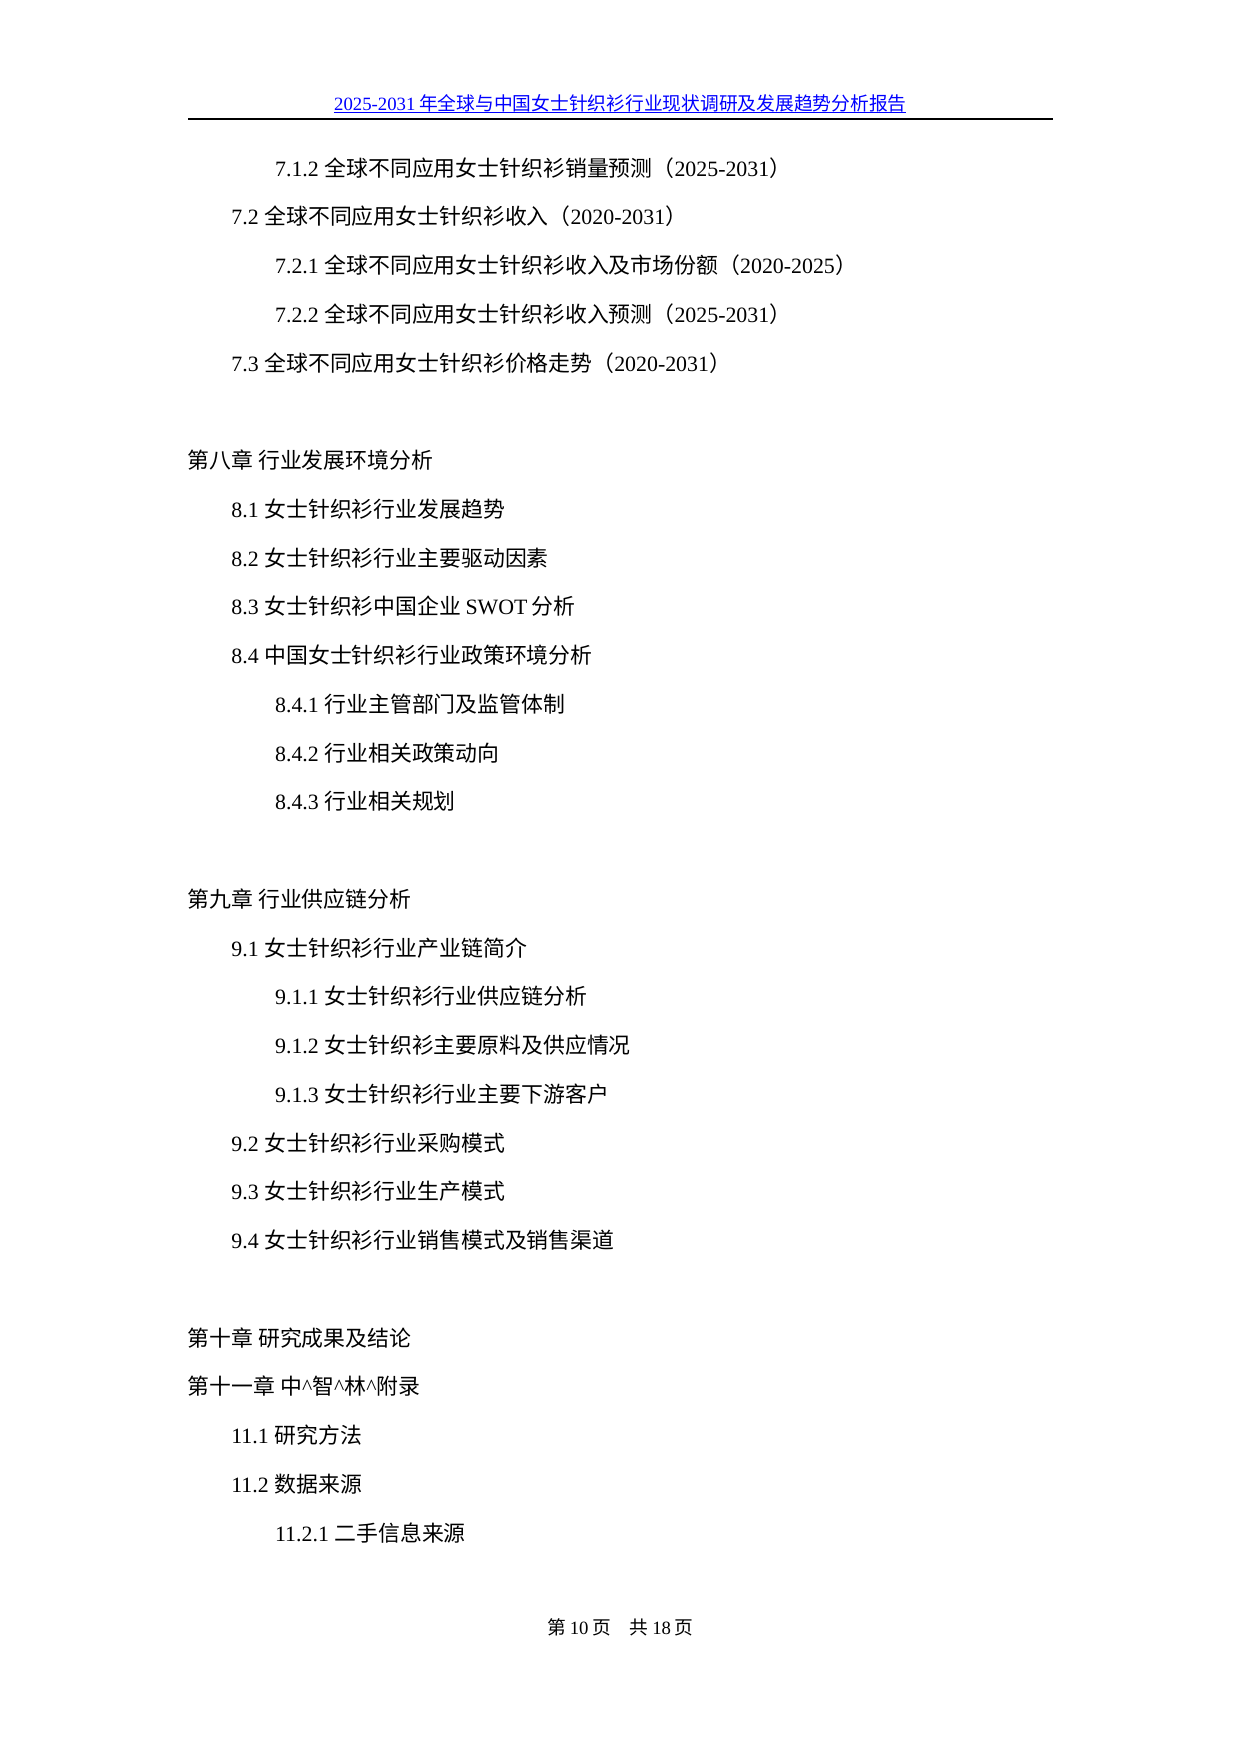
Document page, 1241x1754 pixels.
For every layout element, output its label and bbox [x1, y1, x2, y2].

text [187, 150, 1053, 1548]
